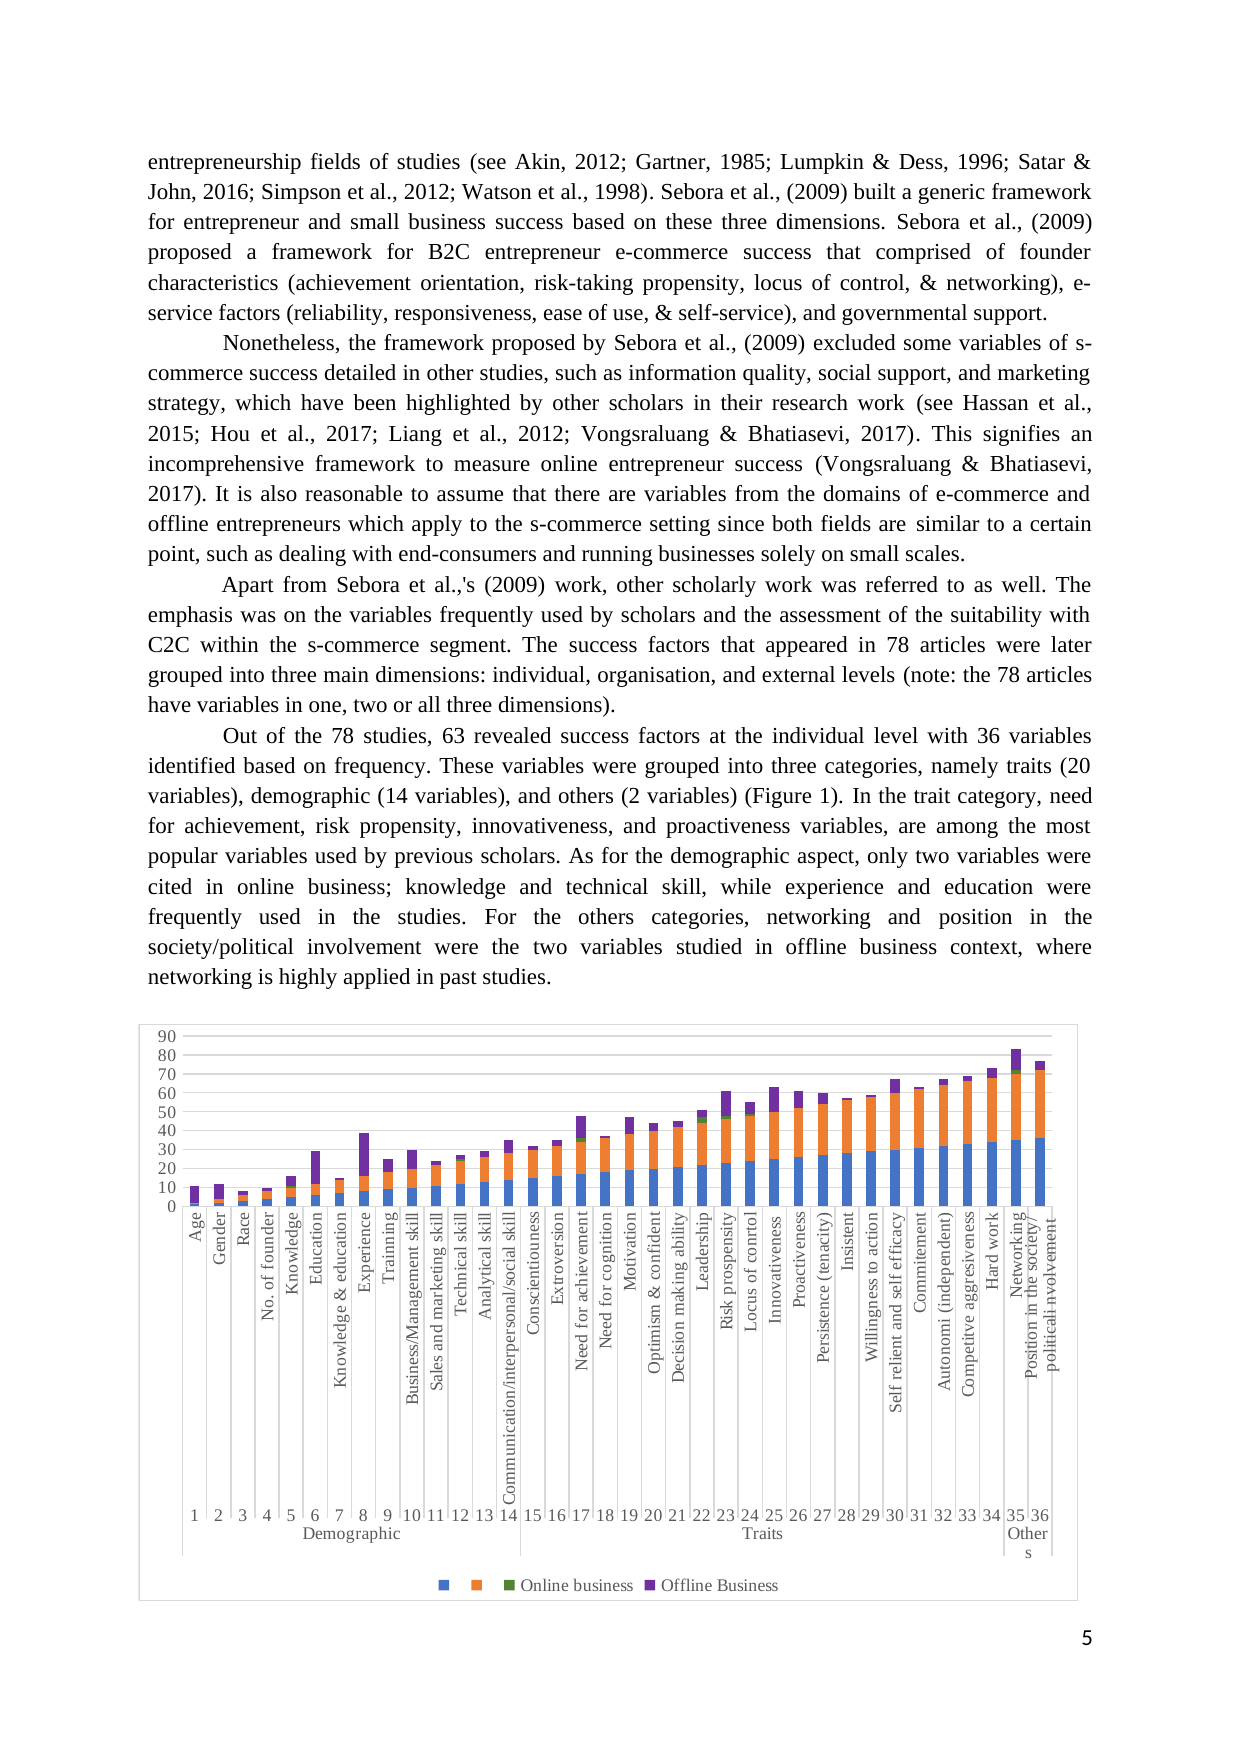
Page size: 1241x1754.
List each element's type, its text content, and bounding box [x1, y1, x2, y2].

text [148, 148, 1092, 325]
text Nonetheless, the framework proposed by Sebora et al., (2009) excluded some variables of s-commerce success detailed in other studies, such as information quality, social support, and marketing strategy, which have been highlighted by other scholars in their research work (see Hassan et al., 2015; Hou et al., 2017; Liang et al., 2012; Vongsraluang & Bhatiasevi, 2017). This signifies an incomprehensive framework to measure online entrepreneur success (Vongsraluang & Bhatiasevi, 2017). It is also reasonable to assume that there are variables from the domains of e-commerce and offline entrepreneurs which apply to the s-commerce setting since both fields are similar to a certain point, such as dealing with end-consumers and running businesses solely on small scales. [148, 506, 1092, 567]
text Out of the 78 studies, 63 revealed success factors at the individual level with 36 variables identified based on frequency. These variables were grouped into three categories, namely traits (20 variables), demographic (14 variables), and others (2 variables) (Figure 1). In the trait category, need for achievement, risk propensity, innovativeness, and proactiveness variables, are among the most popular variables used by previous scholars. As for the demographic aspect, only two variables were cited in online business; knowledge and technical skill, while experience and education were frequently used in the studies. For the others categories, networking and position in the society/political involvement were the two variables studied in offline business context, where networking is highly applied in past studies. [148, 778, 1092, 990]
text Apart from Sebora et al.,'s (2009) work, other scholarly work was referred to as well. The emphasis was on the variables frequently used by scholars and the assessment of the suitability with C2C within the s-commerce segment. The success factors that appeared in 78 articles were later grouped into three main dimensions: individual, organisation, and external levels (note: the 78 articles have variables in one, two or all three dimensions). [148, 571, 1092, 718]
